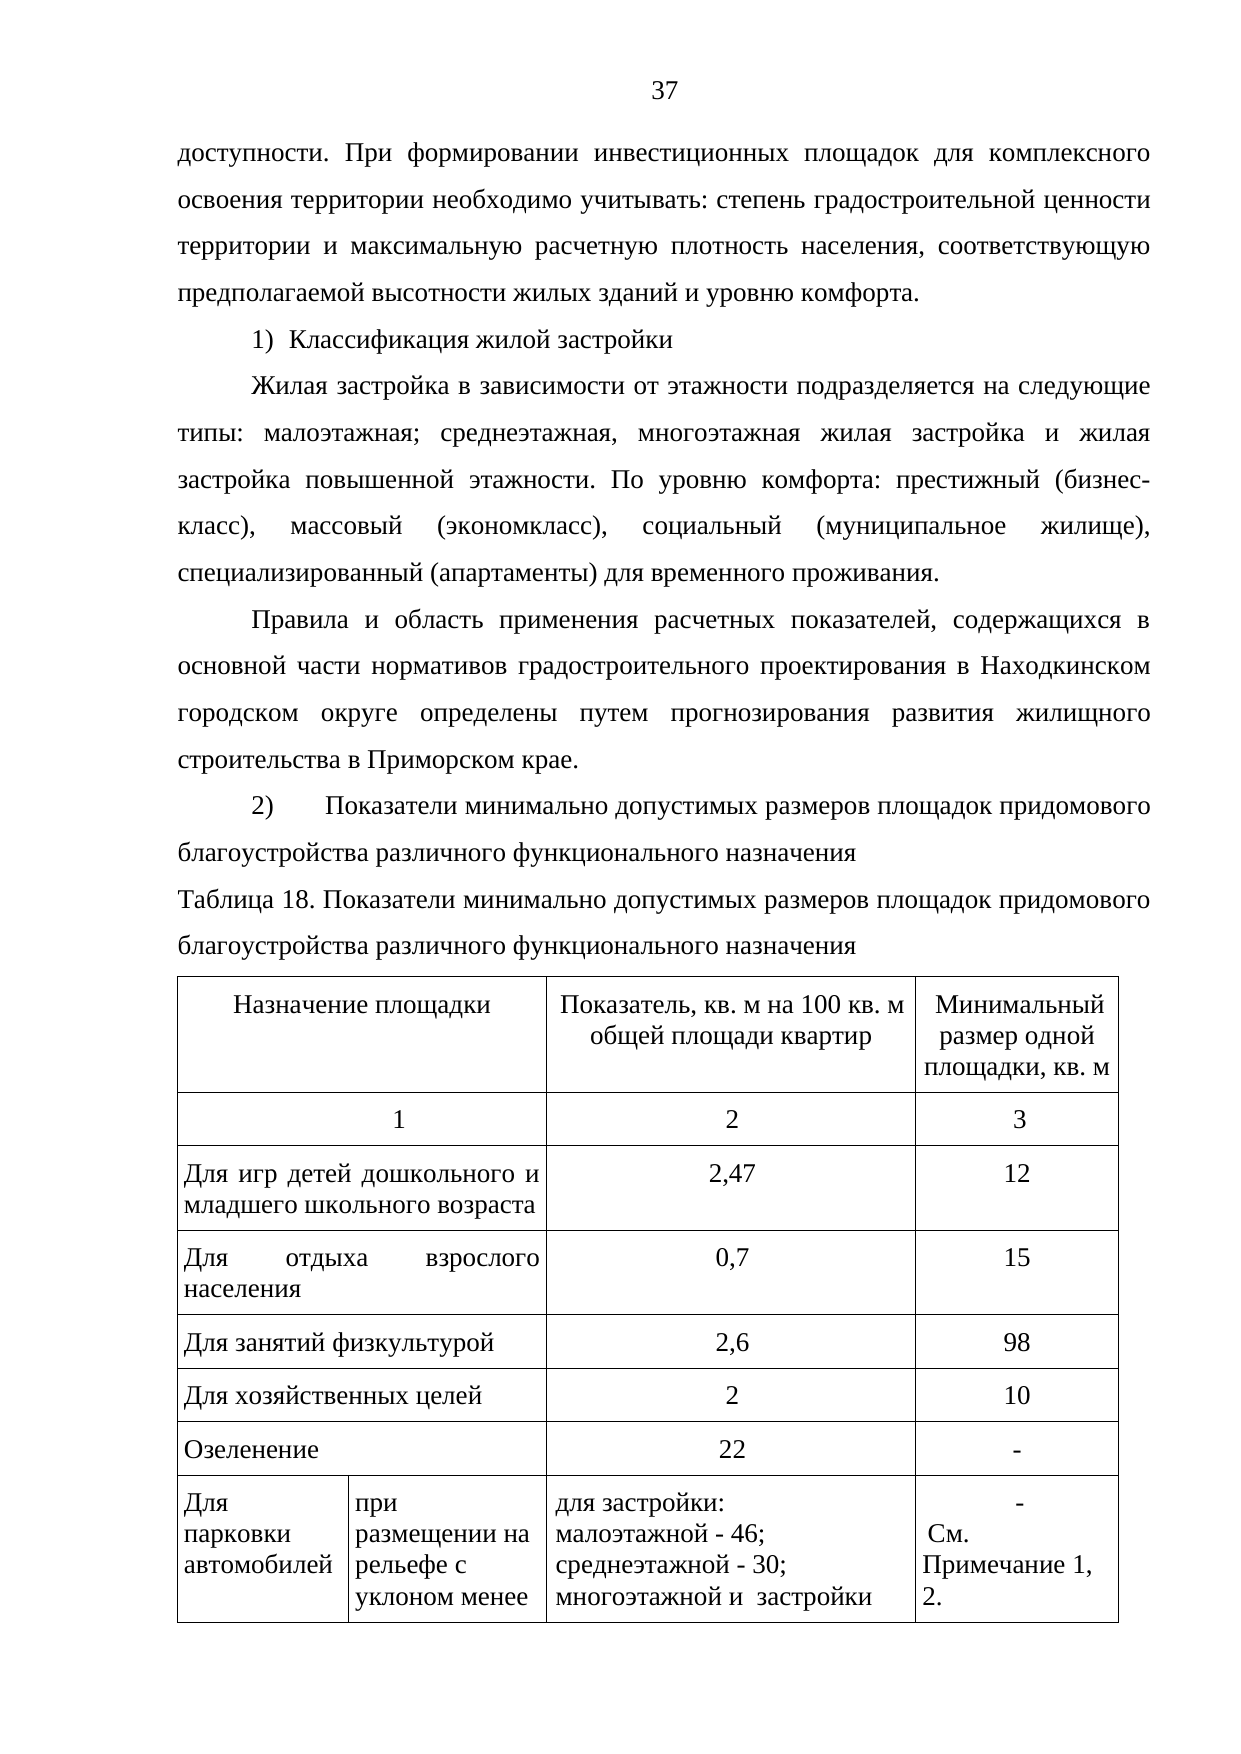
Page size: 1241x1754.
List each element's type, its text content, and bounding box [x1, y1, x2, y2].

table_cell Озеленение [178, 1422, 546, 1475]
text Таблица 18. Показатели минимально допустимых размеров площадок придомового благоустройства различного функционального назначения [177, 883, 1152, 961]
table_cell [916, 1476, 1118, 1622]
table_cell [547, 1476, 915, 1622]
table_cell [349, 1476, 546, 1622]
table_cell 22 [547, 1422, 915, 1475]
table_cell 3 [916, 1093, 1118, 1145]
table_cell - [916, 1422, 1118, 1475]
table_cell 2,47 [547, 1146, 915, 1230]
table_cell 2,6 [547, 1315, 915, 1368]
table_cell 1 [178, 1093, 546, 1145]
table_cell 10 [916, 1369, 1118, 1421]
table_cell Для отдыха взрослого населения [178, 1231, 546, 1314]
table_cell 15 [916, 1231, 1118, 1314]
table_header Минимальный размер одной площадки, кв. м [916, 977, 1118, 1092]
text Правила и область применения расчетных показателей, содержащихся в основной части нормативов градостроительного проектирования в Находкинском городском округе определены путем прогнозирования развития жилищного строительства в Приморском крае. [177, 603, 1152, 774]
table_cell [178, 1476, 348, 1622]
table_cell 2 [547, 1369, 915, 1421]
table_cell 0,7 [547, 1231, 915, 1314]
list Показатели минимально допустимых размеров площадок придомового благоустройства различного функционального назначения [177, 789, 1152, 867]
table_cell Для занятий физкультурой [178, 1315, 546, 1368]
table_header Назначение площадки [178, 977, 546, 1092]
list Классификация жилой застройки [251, 323, 1152, 354]
table_cell Для хозяйственных целей [178, 1369, 546, 1421]
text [177, 136, 1152, 307]
text Жилая застройка в зависимости от этажности подразделяется на следующие типы: малоэтажная; среднеэтажная, многоэтажная жилая застройка и жилая застройка повышенной этажности. По уровню комфорта: престижный (бизнес-класс), массовый (экономкласс), социальный (муниципальное жилище), специализированный (апартаменты) для временного проживания. [177, 369, 1152, 587]
table_cell 98 [916, 1315, 1118, 1368]
table_header Показатель, кв. м на 100 кв. м общей площади квартир [547, 977, 915, 1092]
table_cell Для игр детей дошкольного и младшего школьного возраста [178, 1146, 546, 1230]
table_cell 12 [916, 1146, 1118, 1230]
table_cell 2 [547, 1093, 915, 1145]
